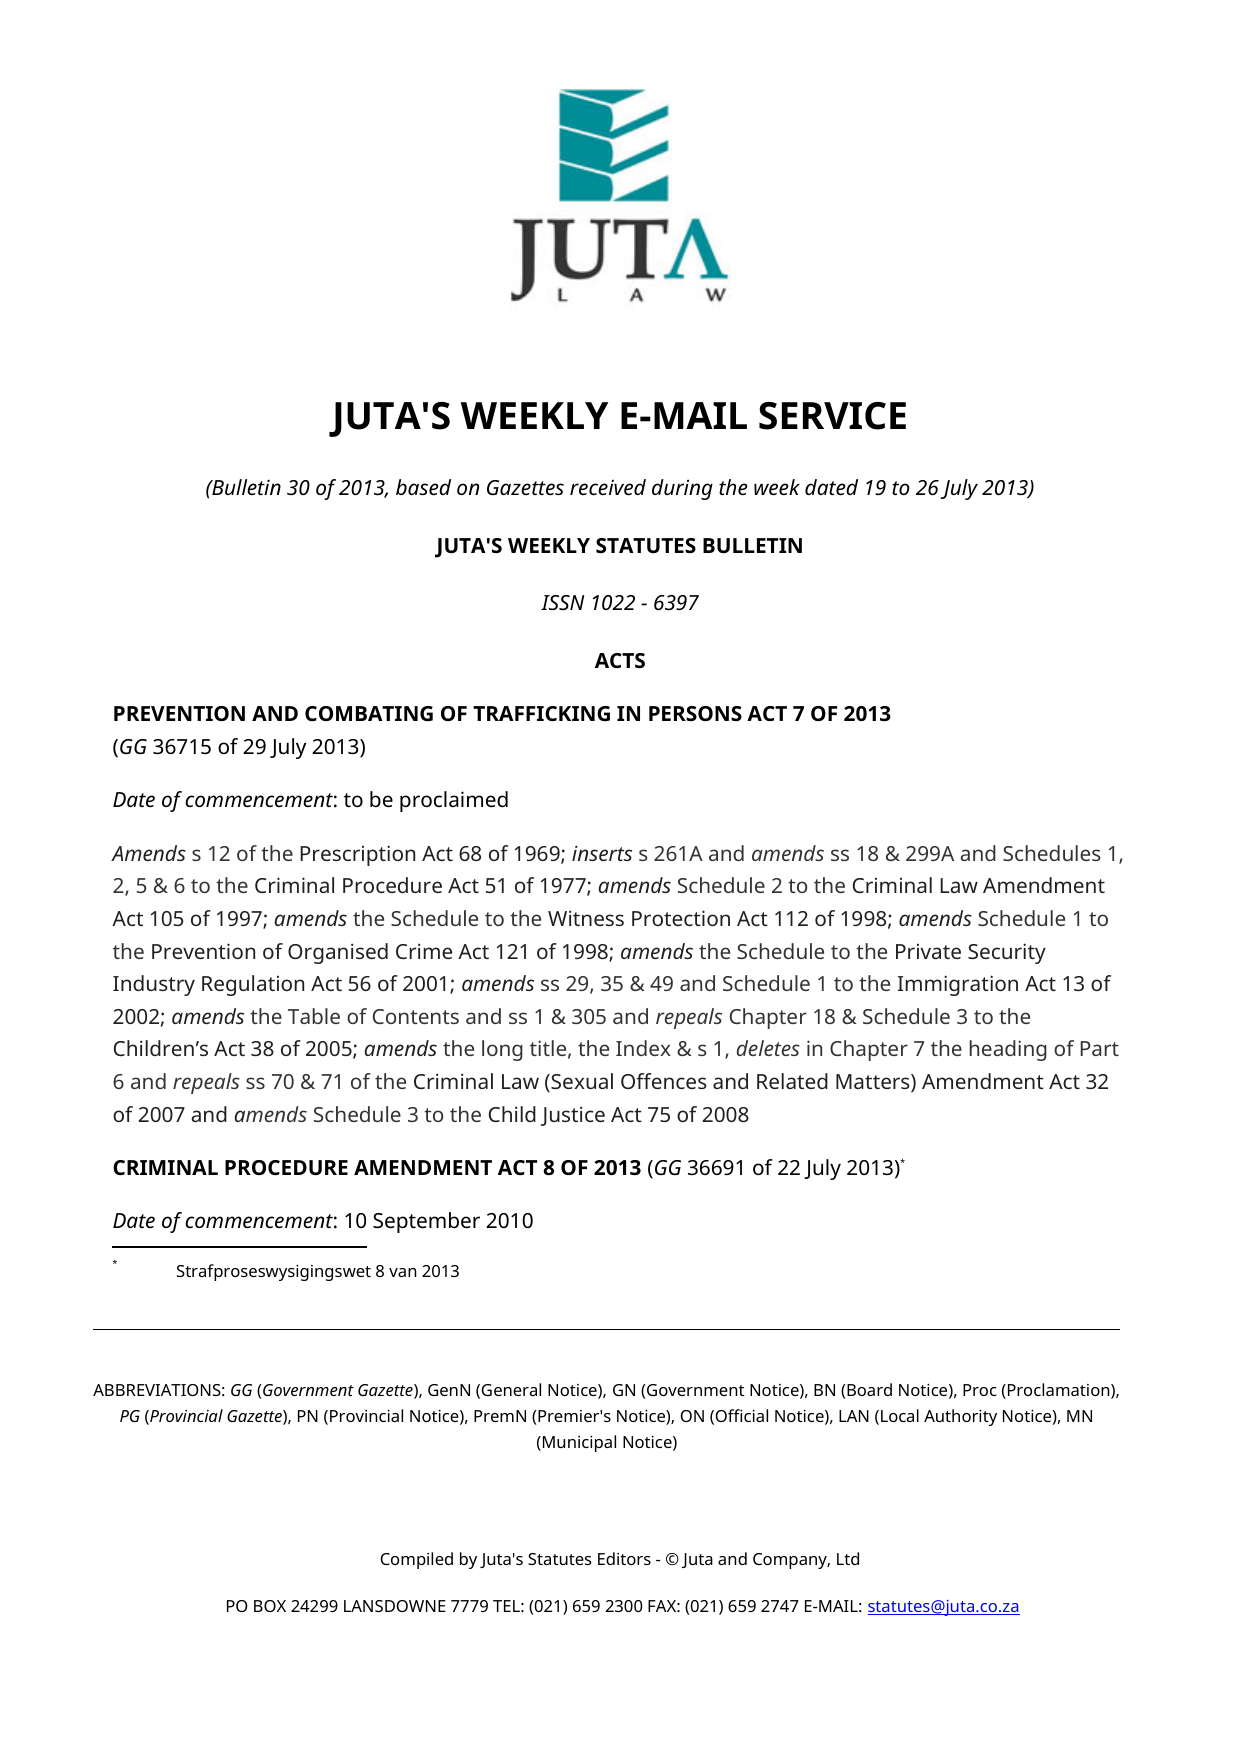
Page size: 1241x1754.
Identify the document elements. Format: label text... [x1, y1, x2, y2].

text Date of commencement: to be proclaimed [112, 786, 1128, 814]
text Date of commencement: 10 September 2010 [112, 1207, 1128, 1235]
text CRIMINAL PROCEDURE AMENDMENT ACT 8 OF 2013 (GG 36691 of 22 July 2013) [112, 1153, 1128, 1182]
picture [510, 88, 731, 309]
text Amends s 12 of the Prescription Act 68 of 1969; inserts s 261A and amends ss 18 & 299A and Schedules 1, 2, 5 & 6 to the Criminal Procedure Act 51 of 1977; amends Schedule 2 to the Criminal Law Amendment Act 105 of 1997; amends the Schedule to the Witness Protection Act 112 of 1998; amends Schedule 1 to the Prevention of Organised Crime Act 121 of 1998; amends the Schedule to the Private Security Industry Regulation Act 56 of 2001; amends ss 29, 35 & 49 and Schedule 1 to the Immigration Act 13 of 2002; amends the Table of Contents and ss 1 & 305 and repeals Chapter 18 & Schedule 3 to the Children’s Act 38 of 2005; amends the long title, the Index & s 1, deletes in Chapter 7 the heading of Part 6 and repeals ss 70 & 71 of the Criminal Law (Sexual Offences and Related Matters) Amendment Act 32 of 2007 and amends Schedule 3 to the Child Justice Act 75 of 2008 [112, 839, 1128, 1128]
text ACTS [112, 646, 1128, 674]
subtitle JUTA'S WEEKLY E-MAIL SERVICE [112, 389, 1128, 441]
text (Bulletin 30 of 2013, based on Gazettes received during the week dated 19 to 26 July 2013) [112, 473, 1128, 502]
text PREVENTION AND COMBATING OF TRAFFICKING IN PERSONS ACT 7 OF 2013 (GG 36715 of 29 July 2013) [112, 699, 1128, 761]
text ISSN 1022 - 6397 [112, 588, 1128, 617]
text JUTA'S WEEKLY STATUTES BULLETIN [112, 531, 1128, 559]
